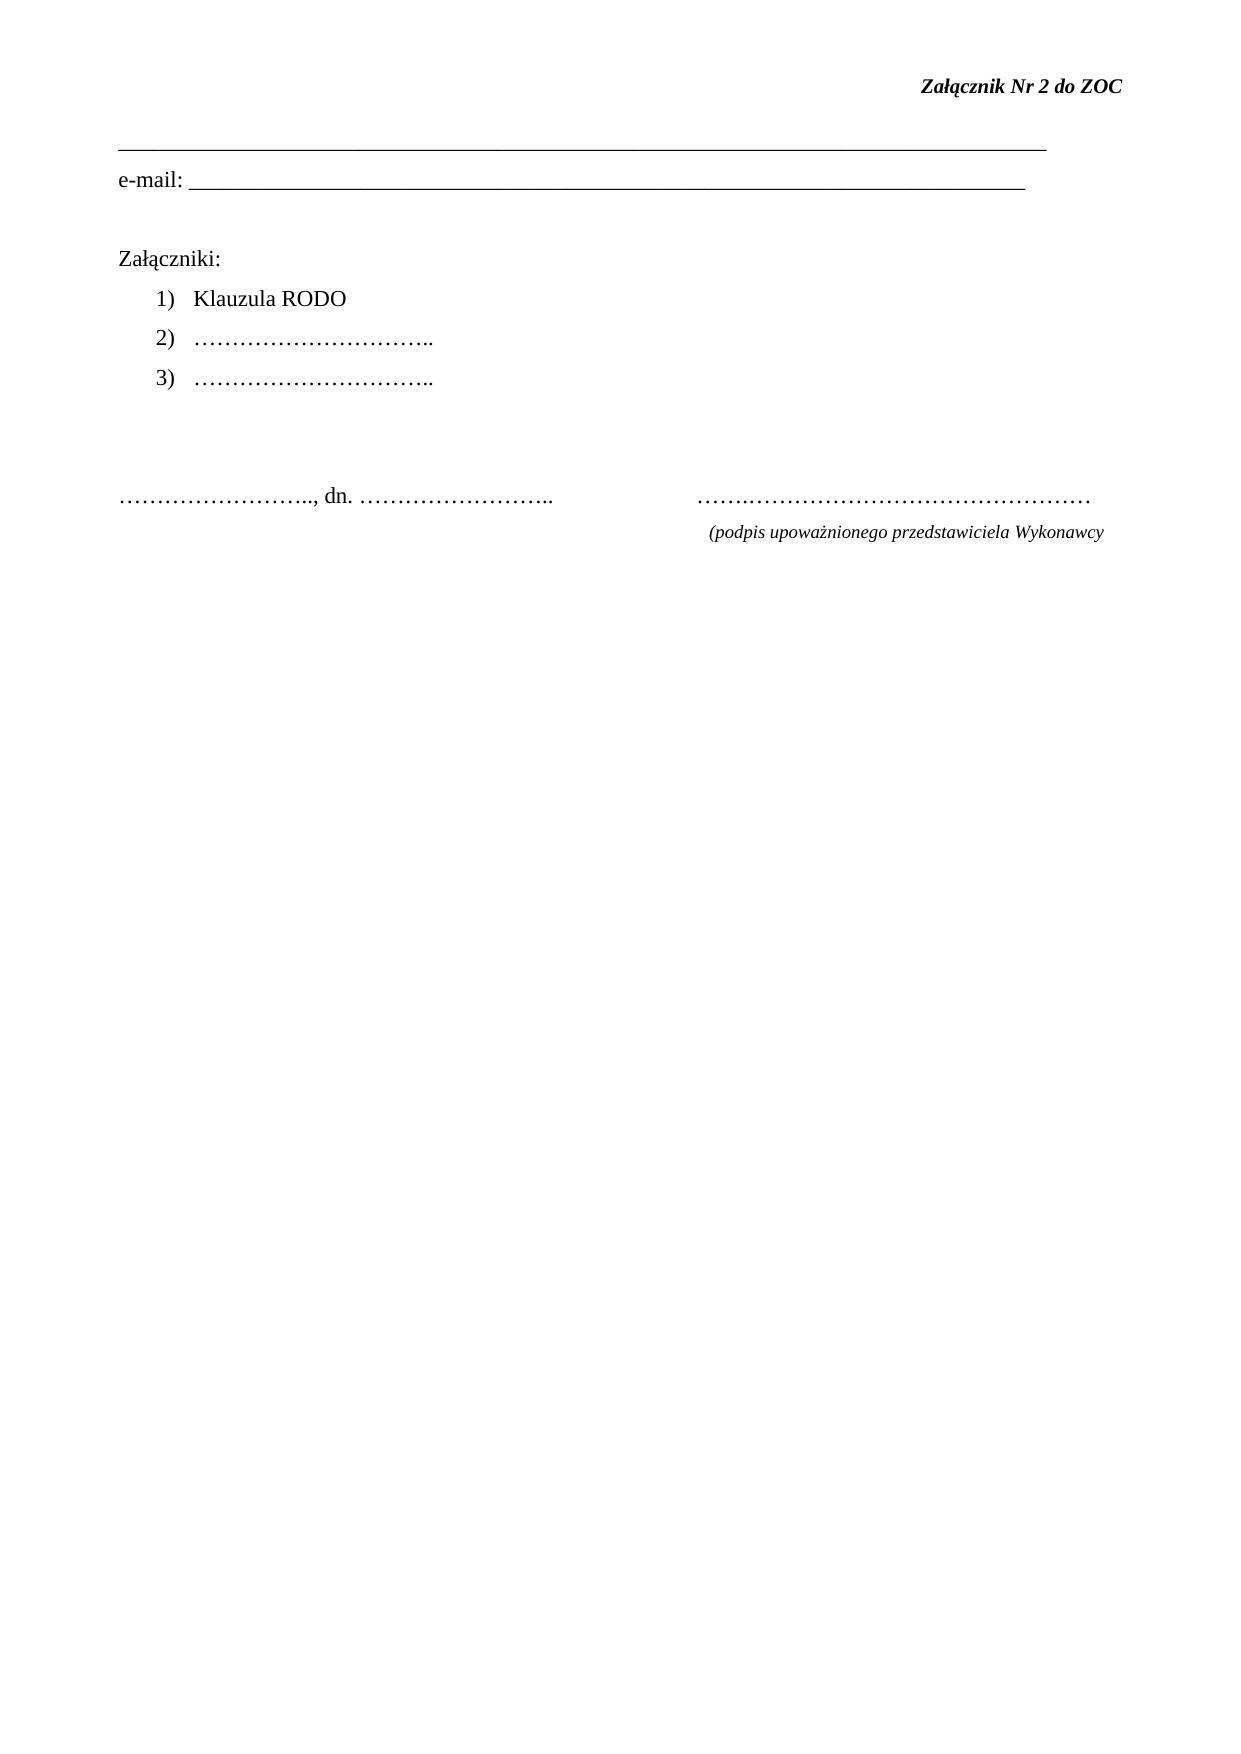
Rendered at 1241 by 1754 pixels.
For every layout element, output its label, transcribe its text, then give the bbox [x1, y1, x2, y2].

text _________________________________________________________________________________ [118, 127, 1108, 153]
text Załączniki: [118, 245, 1122, 271]
text e-mail: _________________________________________________________________________ [118, 166, 1127, 192]
list Klauzula RODO [156, 284, 1122, 311]
text …………………….., dn. …………………….. …….……………………………………… [118, 482, 1122, 508]
list ………………………….. [156, 324, 1122, 350]
list ………………………….. [156, 363, 1122, 390]
text (podpis upoważnionego przedstawiciela Wykonawcy [709, 521, 1122, 543]
